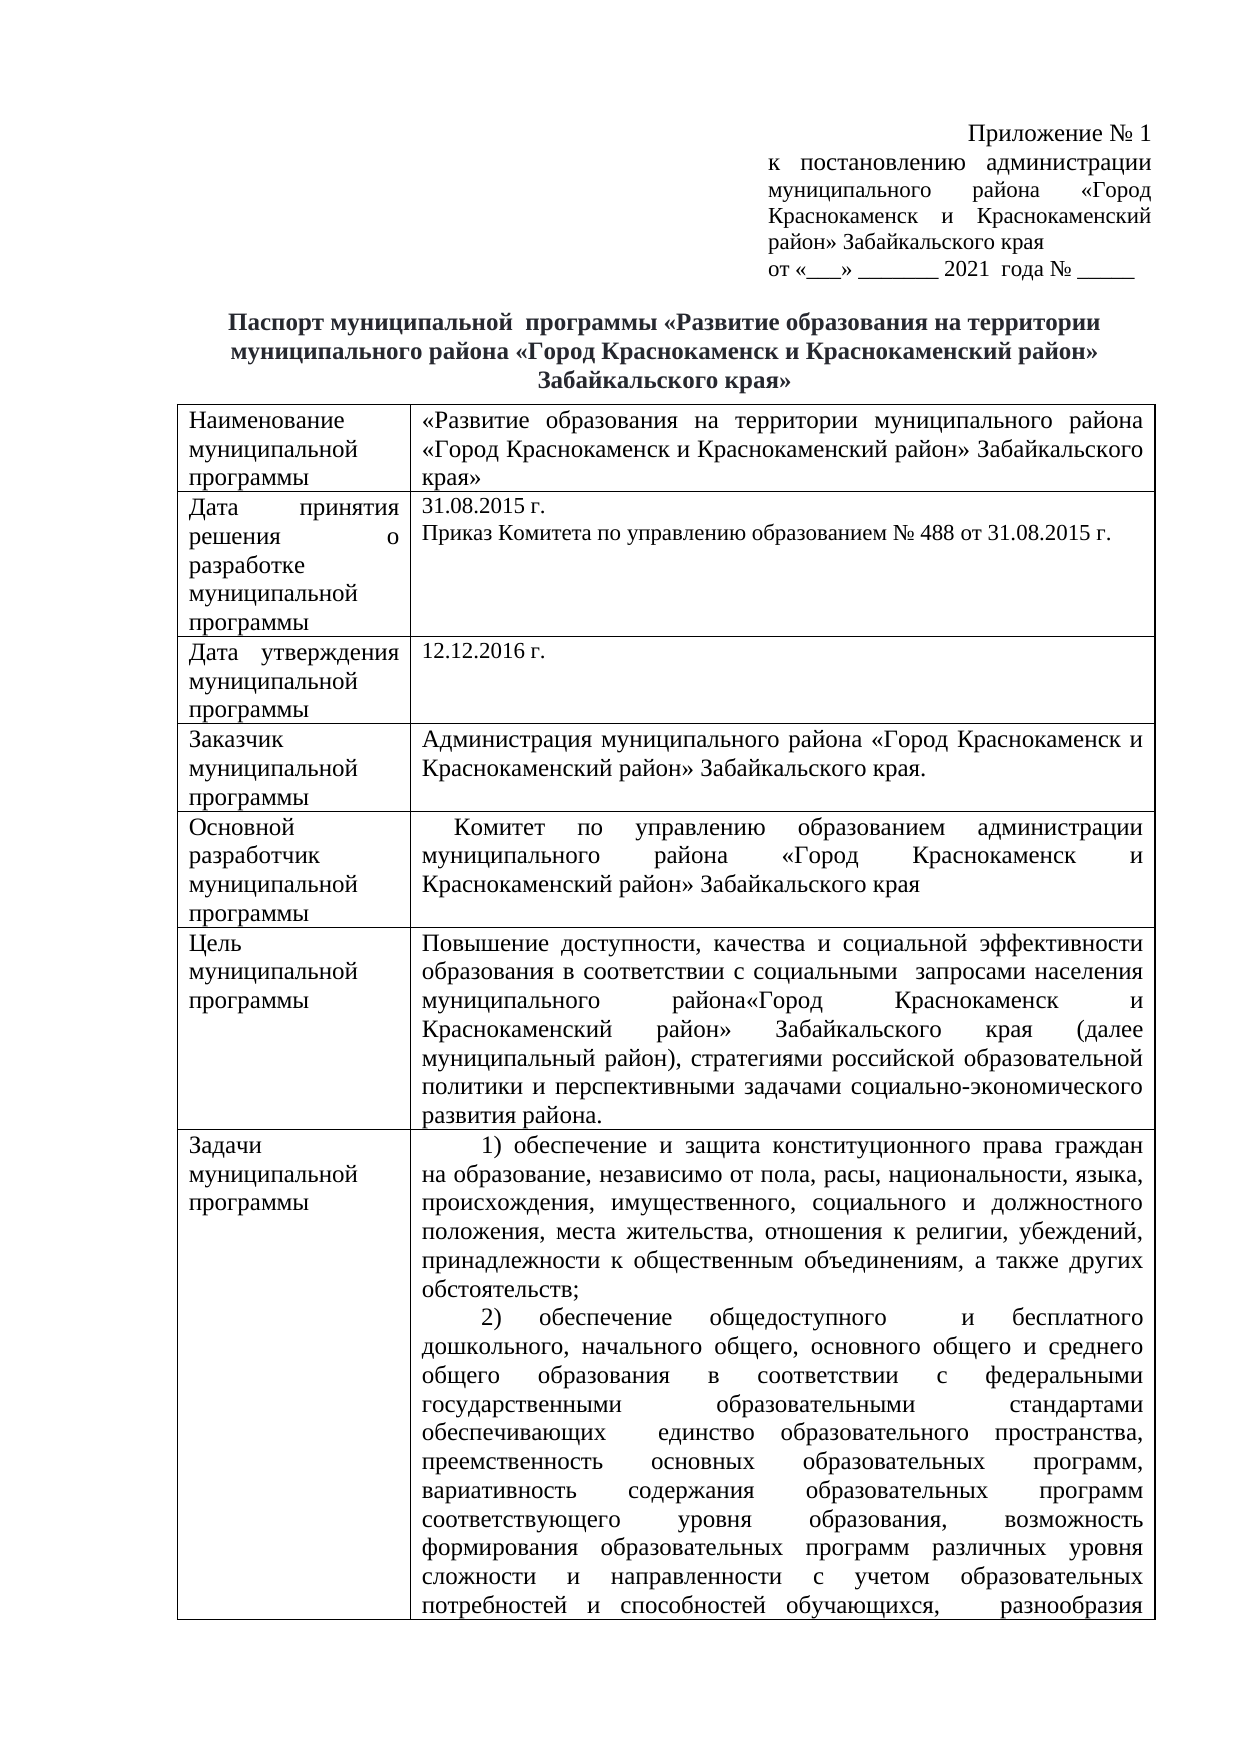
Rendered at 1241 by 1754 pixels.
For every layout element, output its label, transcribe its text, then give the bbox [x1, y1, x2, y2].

text Приложение № 1 [797, 118, 1152, 147]
table_cell Заказчик муниципальной программы [178, 724, 410, 811]
table_cell Цель муниципальной программы [178, 928, 410, 1129]
table_cell Основной разработчик муниципальной программы [178, 812, 410, 927]
table_cell Повышение доступности, качества и социальной эффективности образования в соответствии с социальными запросами населения муниципального района«Город Краснокаменск и Краснокаменский район» Забайкальского края (далее муниципальный район), стратегиями российской образовательной политики и перспективными задачами социально-экономического развития района. [411, 928, 1154, 1129]
table_cell Комитет по управлению образованием администрации муниципального района «Город Краснокаменск и Краснокаменский район» Забайкальского края [411, 812, 1154, 927]
table_header «Развитие образования на территории муниципального района «Город Краснокаменск и Краснокаменский район» Забайкальского края» [411, 405, 1154, 491]
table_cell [411, 1130, 1154, 1619]
table_cell Дата утверждения муниципальной программы [178, 637, 410, 723]
text от «___» _______ 2021 года № _____ [768, 255, 1152, 281]
table_cell Администрация муниципального района «Город Краснокаменск и Краснокаменский район» Забайкальского края. [411, 724, 1154, 811]
text к постановлению администрации муниципального района «Город Краснокаменск и Краснокаменский район» Забайкальского края [768, 147, 1152, 255]
subtitle Паспорт муниципальной программы «Развитие образования на территории муниципального района «Город Краснокаменск и Краснокаменский район» Забайкальского края» [177, 307, 1152, 394]
table_header Наименование муниципальной программы [178, 405, 410, 491]
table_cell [178, 1130, 410, 1619]
table_cell 12.12.2016 г. [411, 637, 1154, 723]
table_cell 31.08.2015 г. Приказ Комитета по управлению образованием № 488 от 31.08.2015 г. [411, 492, 1154, 636]
table_cell Дата принятия решения о разработке муниципальной программы [178, 492, 410, 636]
